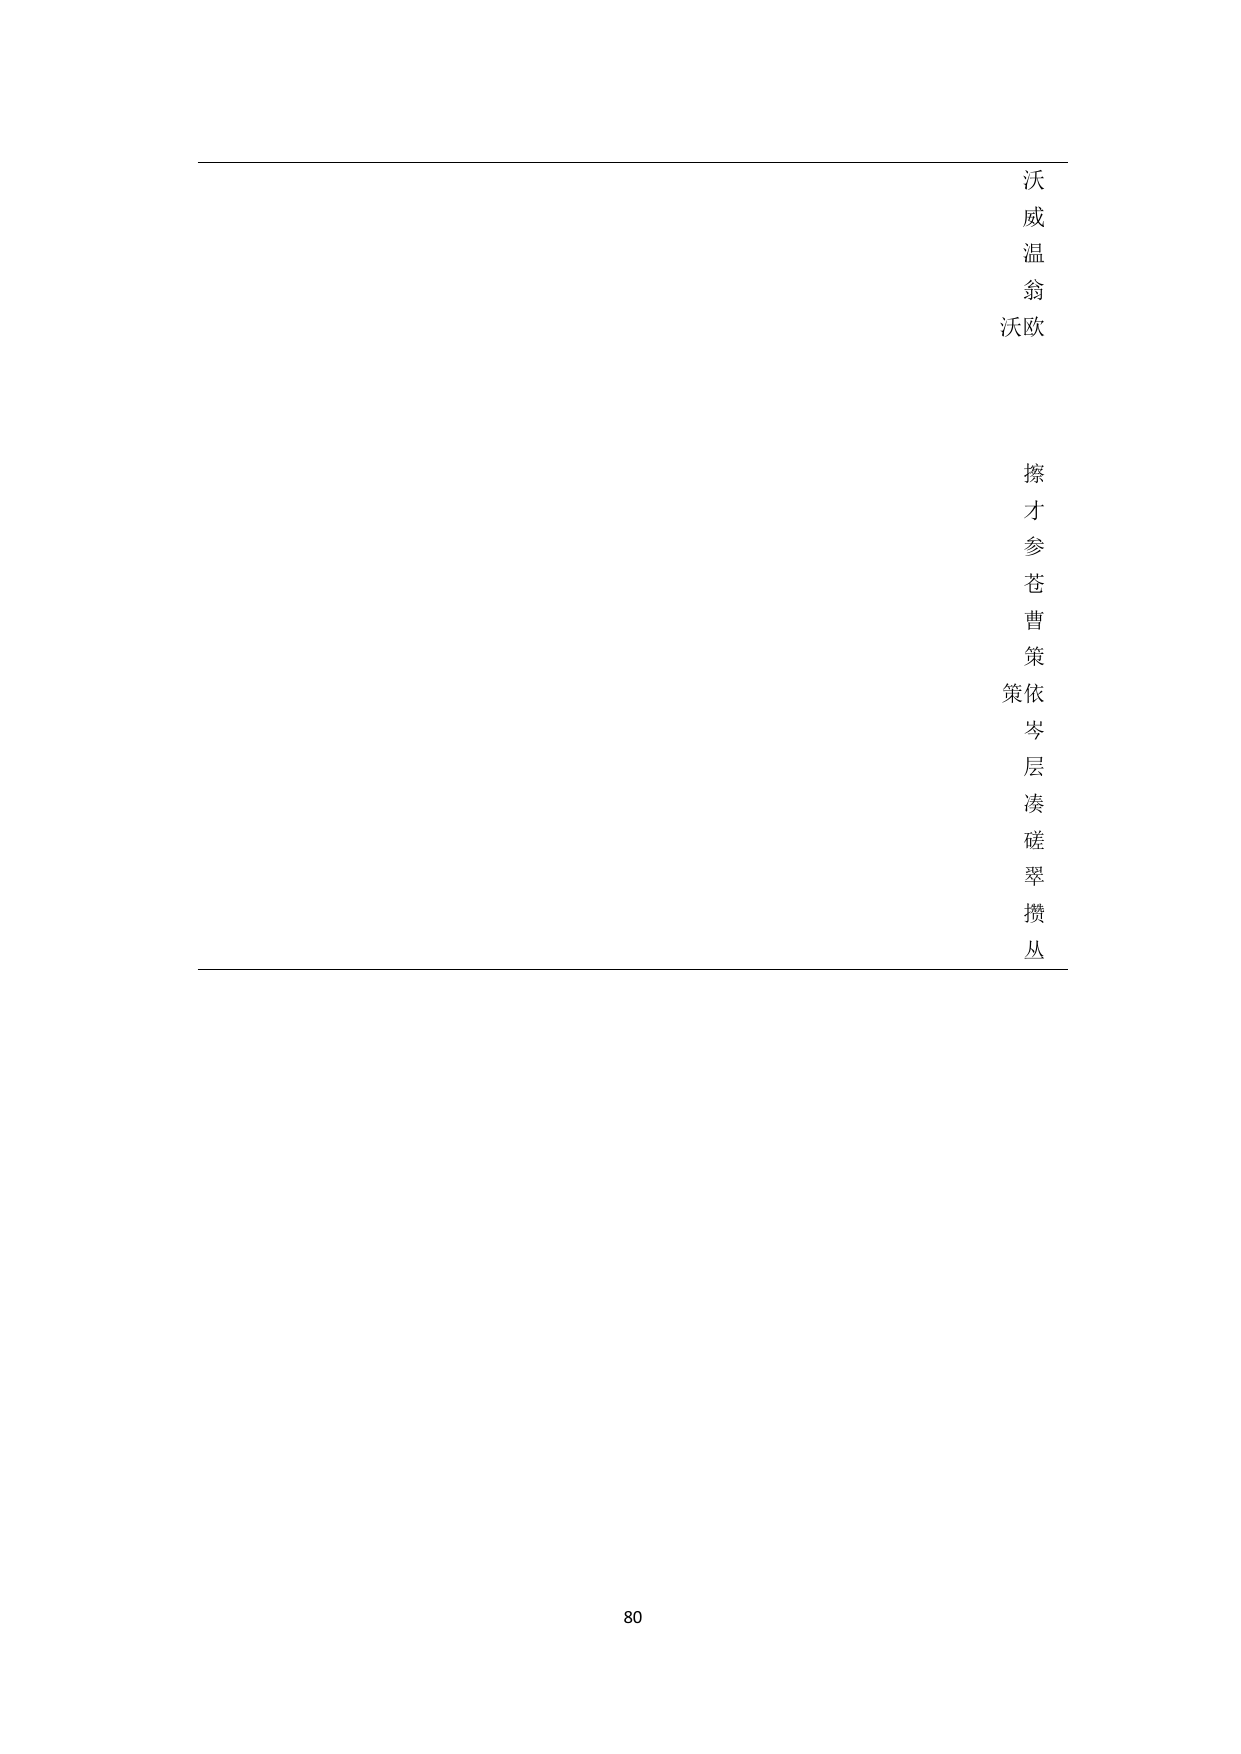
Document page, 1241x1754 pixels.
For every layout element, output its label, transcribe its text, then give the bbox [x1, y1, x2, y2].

table_cell 沃 威 温 翁 沃欧 擦 才 参 苍 曹 策 策依 岑 层 凑 磋 翠 攒 丛 [198, 163, 1068, 969]
